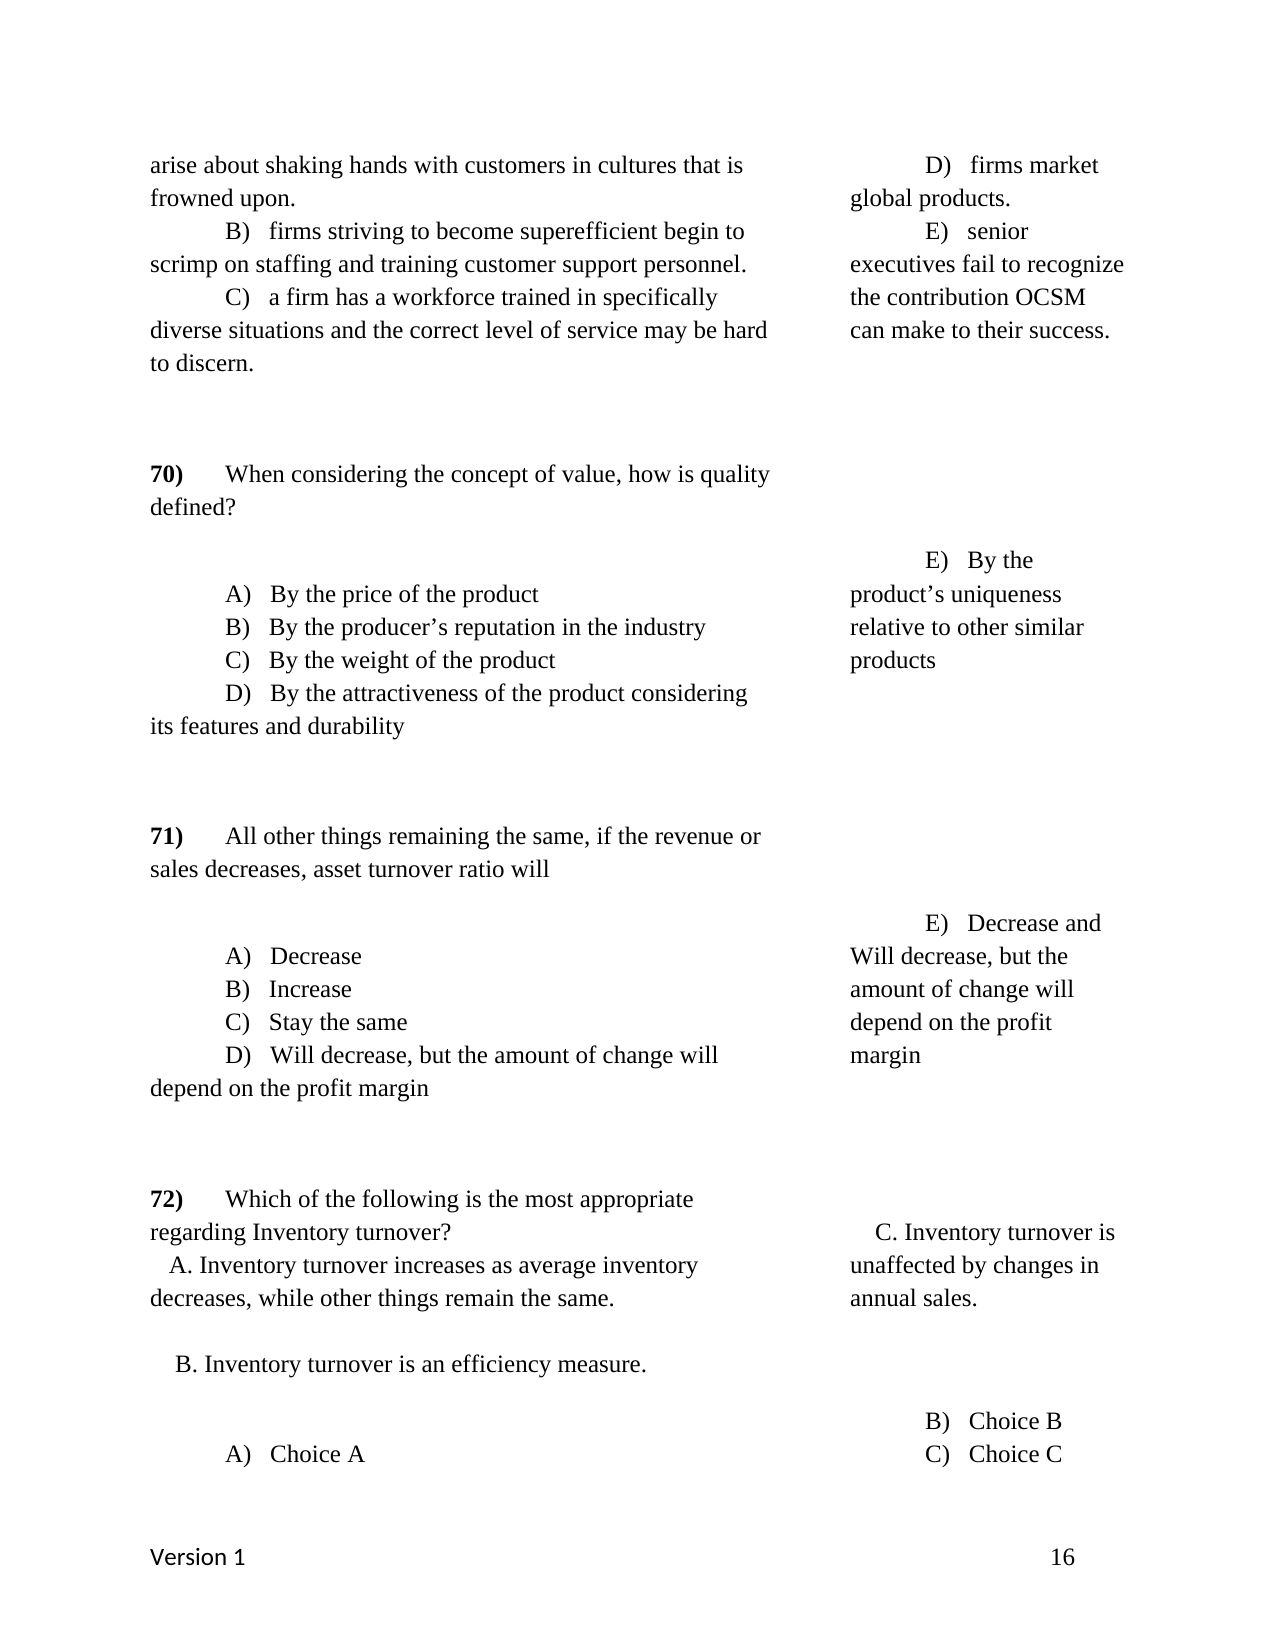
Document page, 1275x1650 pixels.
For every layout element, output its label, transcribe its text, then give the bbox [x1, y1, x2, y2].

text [150, 150, 775, 377]
text A) By the price of the product B) By the producer’s reputation in the industry C) By the weight of the product D) By the attractiveness of the product considering its features and durability E) By the product’s uniqueness relative to other similar products [850, 546, 1125, 706]
text A) Decrease B) Increase C) Stay the same D) Will decrease, but the amount of change will depend on the profit margin E) Decrease and Will decrease, but the amount of change will depend on the profit margin [150, 908, 775, 1102]
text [150, 1406, 775, 1468]
text 72) Which of the following is the most appropriate regarding Inventory turnover? A. Inventory turnover increases as average inventory decreases, while other things remain the same. B. Inventory turnover is an efficiency measure. C. Inventory turnover is unaffected by changes in annual sales. [150, 1184, 775, 1378]
text 70) When considering the concept of value, how is quality defined? [150, 459, 775, 521]
text A) By the price of the product B) By the producer’s reputation in the industry C) By the weight of the product D) By the attractiveness of the product considering its features and durability E) By the product’s uniqueness relative to other similar products [150, 546, 775, 739]
text 72) Which of the following is the most appropriate regarding Inventory turnover? A. Inventory turnover increases as average inventory decreases, while other things remain the same. B. Inventory turnover is an efficiency measure. C. Inventory turnover is unaffected by changes in annual sales. [850, 1184, 1125, 1380]
text 71) All other things remaining the same, if the revenue or sales decreases, asset turnover ratio will [150, 821, 775, 883]
text A) Choice A B) Choice B C) Choice C D) Choice A and B only. E) Choice A, B and C will hold. [850, 1406, 1125, 1468]
text A) Decrease B) Increase C) Stay the same D) Will decrease, but the amount of change will depend on the profit margin E) Decrease and Will decrease, but the amount of change will depend on the profit margin [850, 908, 1125, 1102]
